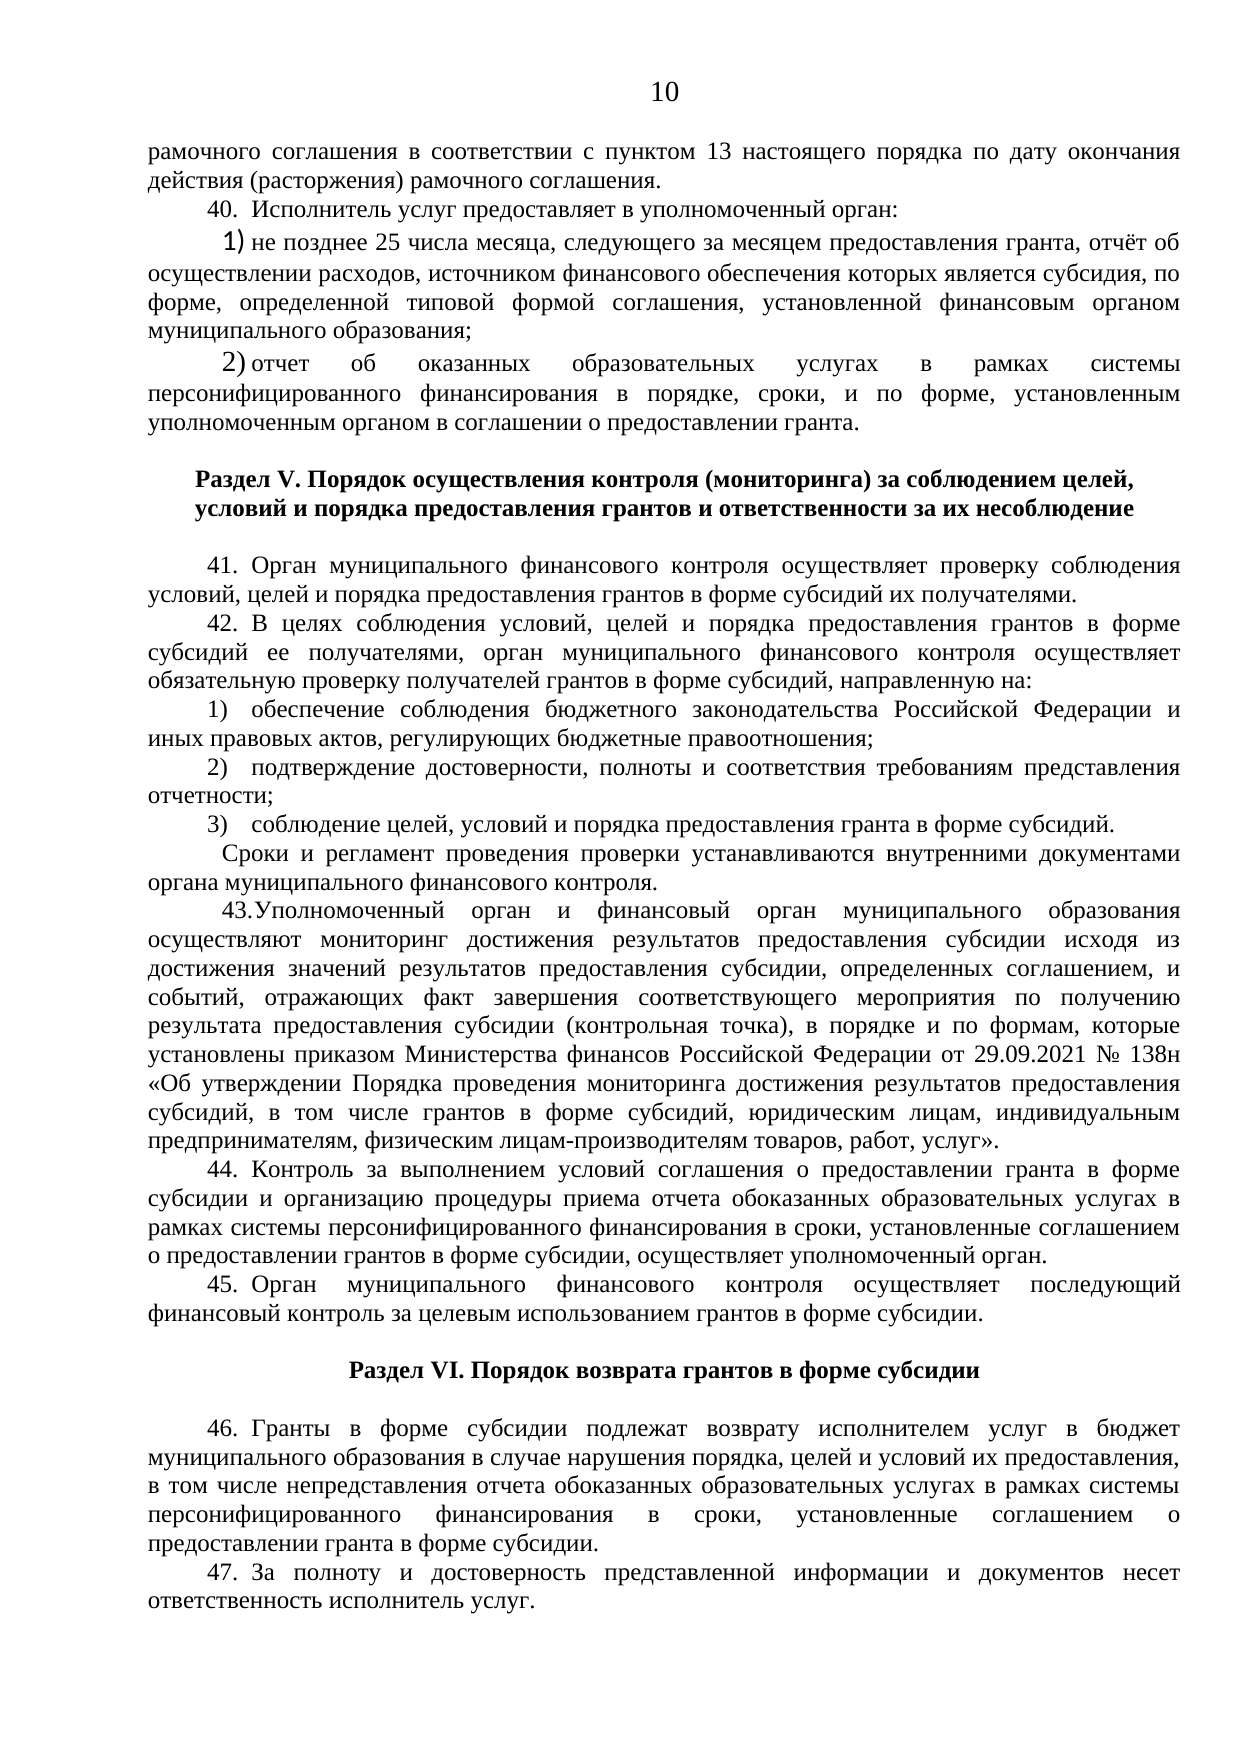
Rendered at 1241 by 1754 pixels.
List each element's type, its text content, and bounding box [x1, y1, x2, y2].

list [148, 136, 1181, 194]
list Гранты в форме субсидии подлежат возврату исполнителем услуг в бюджет муниципального образования в случае нарушения порядка, целей и условий их предоставления, в том числе непредставления отчета обоказанных образовательных услугах в рамках системы персонифицированного финансирования в сроки, установленные соглашением о предоставлении гранта в форме субсидии. [148, 1413, 1181, 1557]
list За полноту и достоверность представленной информации и документов несет ответственность исполнитель услуг. [148, 1557, 1181, 1614]
list подтверждение достоверности, полноты и соответствия требованиям представления отчетности; [148, 752, 1181, 809]
list Орган муниципального финансового контроля осуществляет последующий финансовый контроль за целевым использованием грантов в форме субсидии. [148, 1269, 1181, 1327]
list соблюдение целей, условий и порядка предоставления гранта в форме субсидий. [148, 809, 1181, 838]
list Орган муниципального финансового контроля осуществляет проверку соблюдения условий, целей и порядка предоставления грантов в форме субсидий их получателями. [148, 550, 1181, 608]
list В целях соблюдения условий, целей и порядка предоставления грантов в форме субсидий ее получателями, орган муниципального финансового контроля осуществляет обязательную проверку получателей грантов в форме субсидий, направленную на: [148, 608, 1181, 694]
text Раздел VI. Порядок возврата грантов в форме субсидии [148, 1355, 1181, 1384]
text Сроки и регламент проведения проверки устанавливаются внутренними документами органа муниципального финансового контроля. [148, 838, 1181, 895]
list отчет об оказанных образовательных услугах в рамках системы персонифицированного финансирования в порядке, сроки, и по форме, установленным уполномоченным органом в соглашении о предоставлении гранта. [148, 344, 1181, 435]
list Уполномоченный орган и финансовый орган муниципального образования осуществляют мониторинг достижения результатов предоставления субсидии исходя из достижения значений результатов предоставления субсидии, определенных соглашением, и событий, отражающих факт завершения соответствующего мероприятия по получению результата предоставления субсидии (контрольная точка), в порядке и по формам, которые установлены приказом Министерства финансов Российской Федерации от 29.09.2021 № 138н «Об утверждении Порядка проведения мониторинга достижения результатов предоставления субсидий, в том числе грантов в форме субсидий, юридическим лицам, индивидуальным предпринимателям, физическим лицам-производителям товаров, работ, услуг». [148, 895, 1181, 1154]
list не позднее 25 числа месяца, следующего за месяцем предоставления гранта, отчёт об осуществлении расходов, источником финансового обеспечения которых является субсидия, по форме, определенной типовой формой соглашения, установленной финансовым органом муниципального образования; [148, 222, 1181, 344]
list Исполнитель услуг предоставляет в уполномоченный орган: [148, 194, 1181, 222]
list обеспечение соблюдения бюджетного законодательства Российской Федерации и иных правовых актов, регулирующих бюджетные правоотношения; [148, 694, 1181, 752]
text Раздел V. Порядок осуществления контроля (мониторинга) за соблюдением целей, условий и порядка предоставления грантов и ответственности за их несоблюдение [148, 464, 1181, 522]
list Контроль за выполнением условий соглашения о предоставлении гранта в форме субсидии и организацию процедуры приема отчета обоказанных образовательных услугах в рамках системы персонифицированного финансирования в сроки, установленные соглашением о предоставлении грантов в форме субсидии, осуществляет уполномоченный орган. [148, 1154, 1181, 1269]
